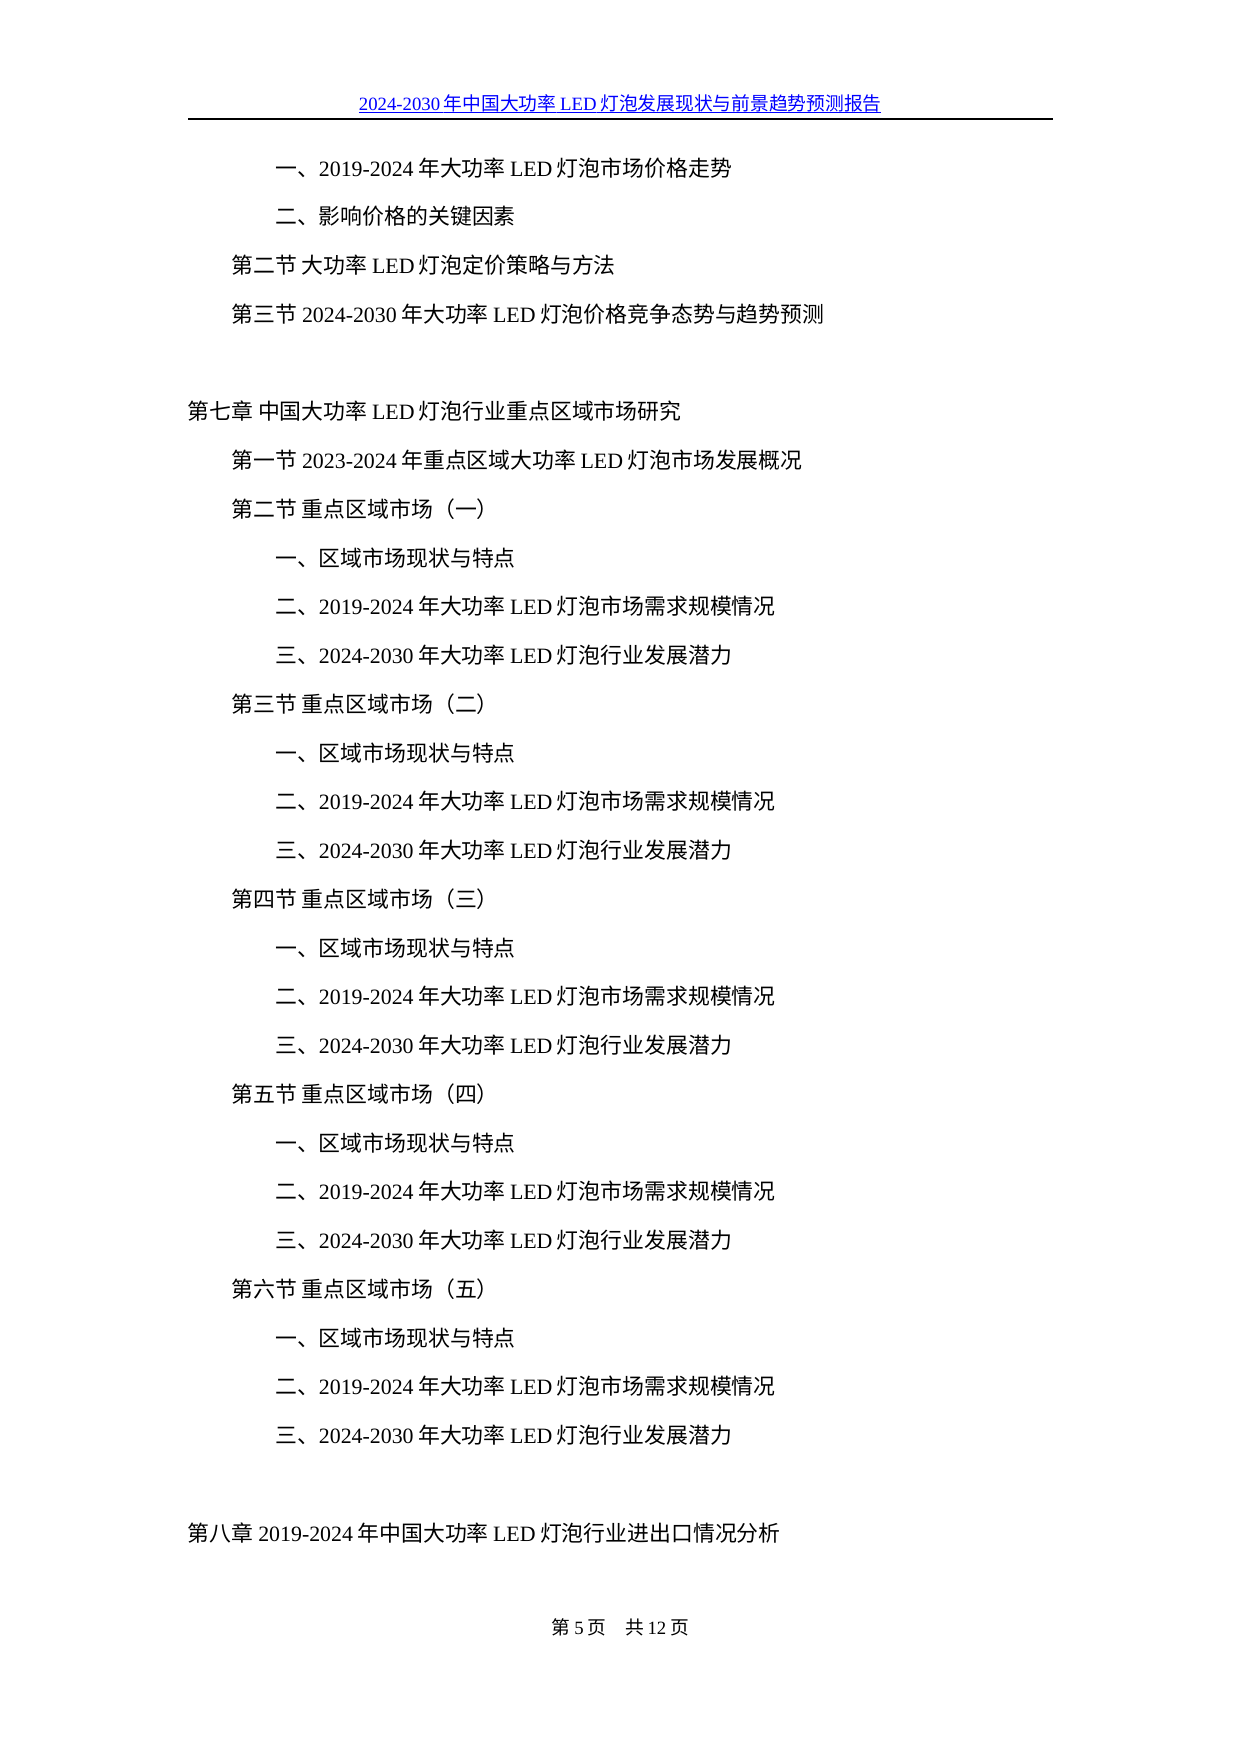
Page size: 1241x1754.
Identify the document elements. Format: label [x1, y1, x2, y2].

text [187, 150, 1053, 1548]
